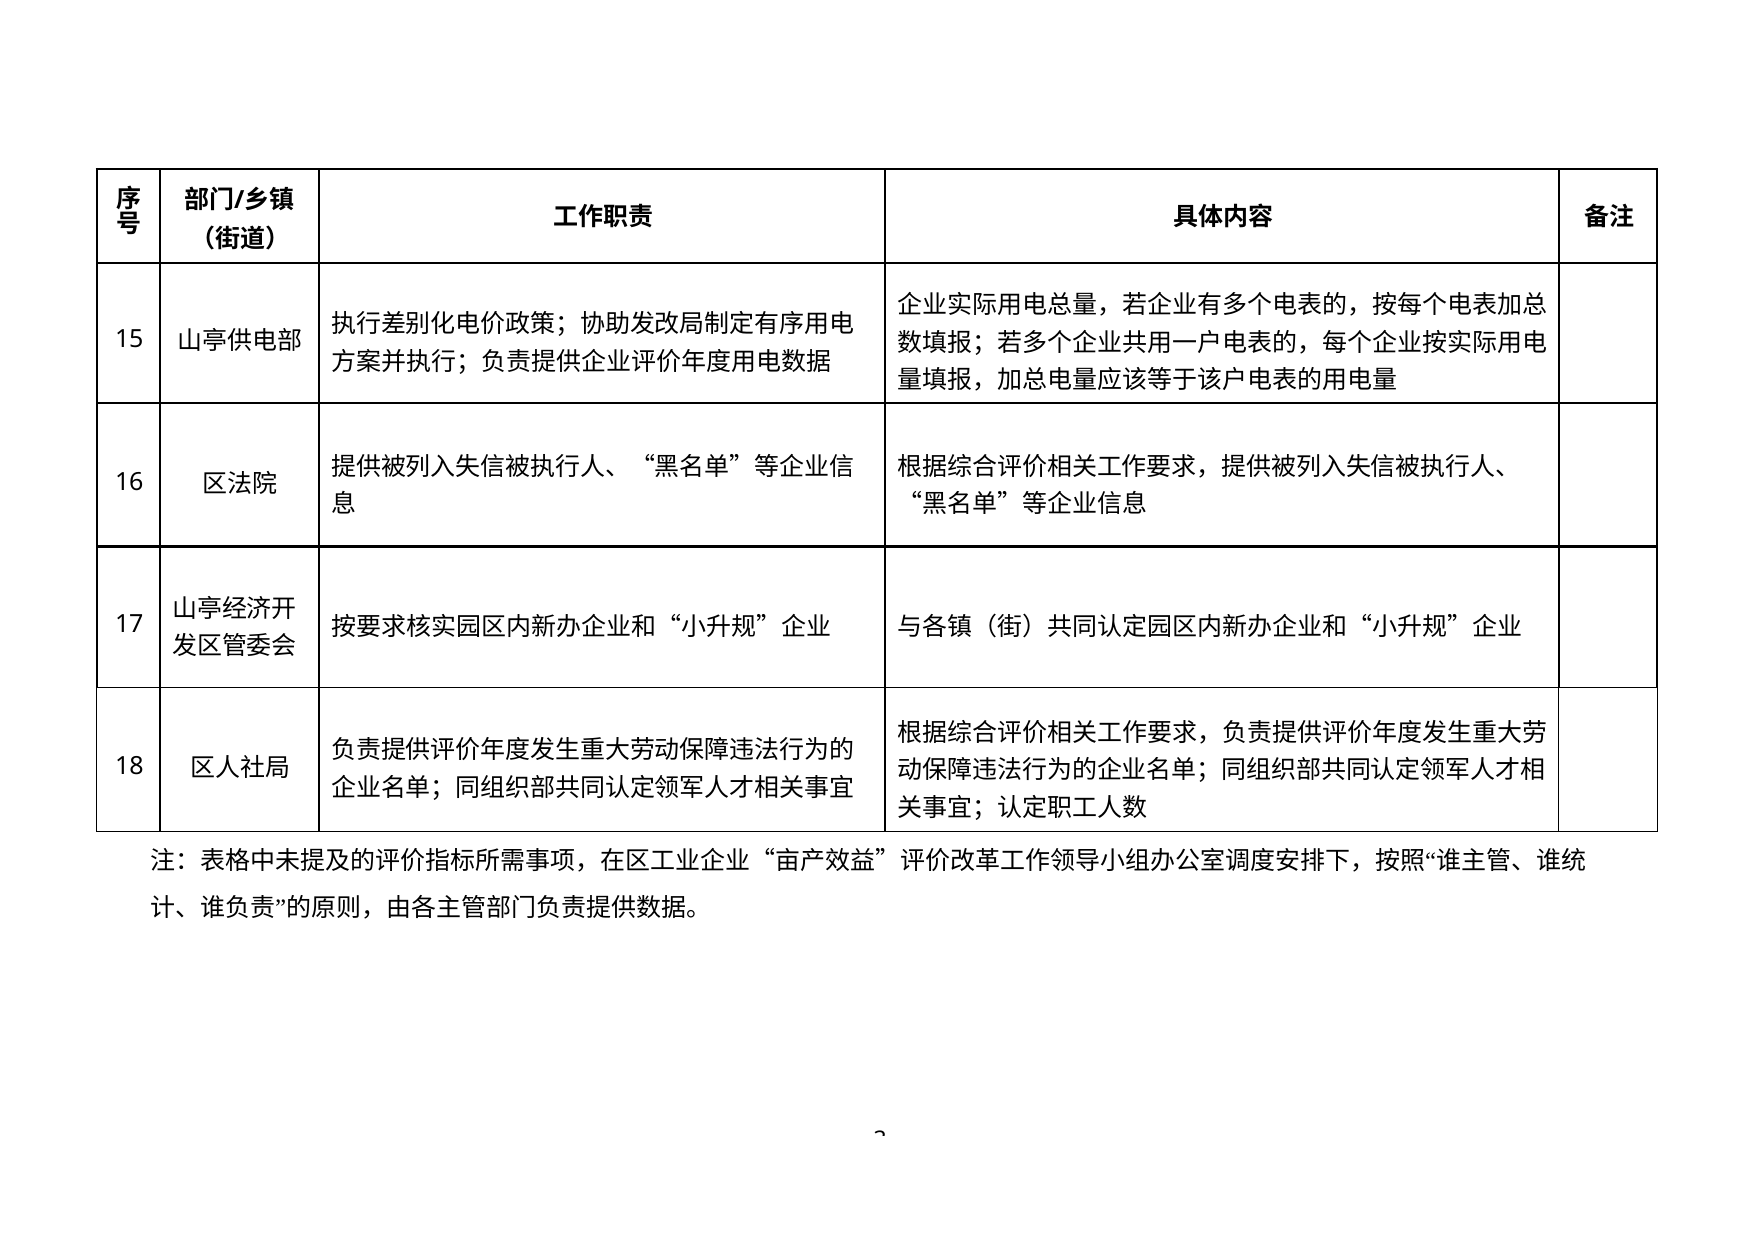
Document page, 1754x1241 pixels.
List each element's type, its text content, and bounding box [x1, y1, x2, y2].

table_cell 区人社局 [161, 688, 318, 831]
table_header 部门/乡镇 （街道） [161, 170, 318, 262]
table_cell 按要求核实园区内新办企业和“小升规”企业 [320, 548, 884, 687]
table_cell 16 [98, 404, 159, 545]
table_cell 负责提供评价年度发生重大劳动保障违法行为的企业名单；同组织部共同认定领军人才相关事宜 [320, 688, 884, 831]
table_cell 山亭经济开发区管委会 [161, 548, 318, 687]
table_cell 提供被列入失信被执行人、“黑名单”等企业信息 [320, 404, 884, 545]
table_cell 企业实际用电总量，若企业有多个电表的，按每个电表加总数填报；若多个企业共用一户电表的，每个企业按实际用电量填报，加总电量应该等于该户电表的用电量 [886, 264, 1558, 402]
table_header 具体内容 [886, 170, 1558, 262]
table_cell 15 [98, 264, 159, 402]
table_cell 根据综合评价相关工作要求，负责提供评价年度发生重大劳动保障违法行为的企业名单；同组织部共同认定领军人才相关事宜；认定职工人数 [886, 688, 1558, 831]
table_cell [1560, 404, 1656, 545]
table_cell [1559, 688, 1657, 831]
table_cell 18 [97, 688, 159, 831]
table_header 序号 [98, 170, 159, 262]
table_cell 17 [98, 548, 159, 687]
table_cell 执行差别化电价政策；协助发改局制定有序用电方案并执行；负责提供企业评价年度用电数据 [320, 264, 884, 402]
table_cell 根据综合评价相关工作要求，提供被列入失信被执行人、“黑名单”等企业信息 [886, 404, 1558, 545]
table_cell 区法院 [161, 404, 318, 545]
table_cell 山亭供电部 [161, 264, 318, 402]
table_header 工作职责 [320, 170, 884, 262]
text 注：表格中未提及的评价指标所需事项，在区工业企业“亩产效益”评价改革工作领导小组办公室调度安排下，按照“谁主管、谁统计、谁负责”的原则，由各主管部门负责提供数据。 [150, 840, 1604, 924]
table_cell 与各镇（街）共同认定园区内新办企业和“小升规”企业 [886, 548, 1558, 687]
table_header 备注 [1560, 170, 1656, 262]
table_cell [1560, 548, 1656, 687]
table_cell [1560, 264, 1656, 402]
